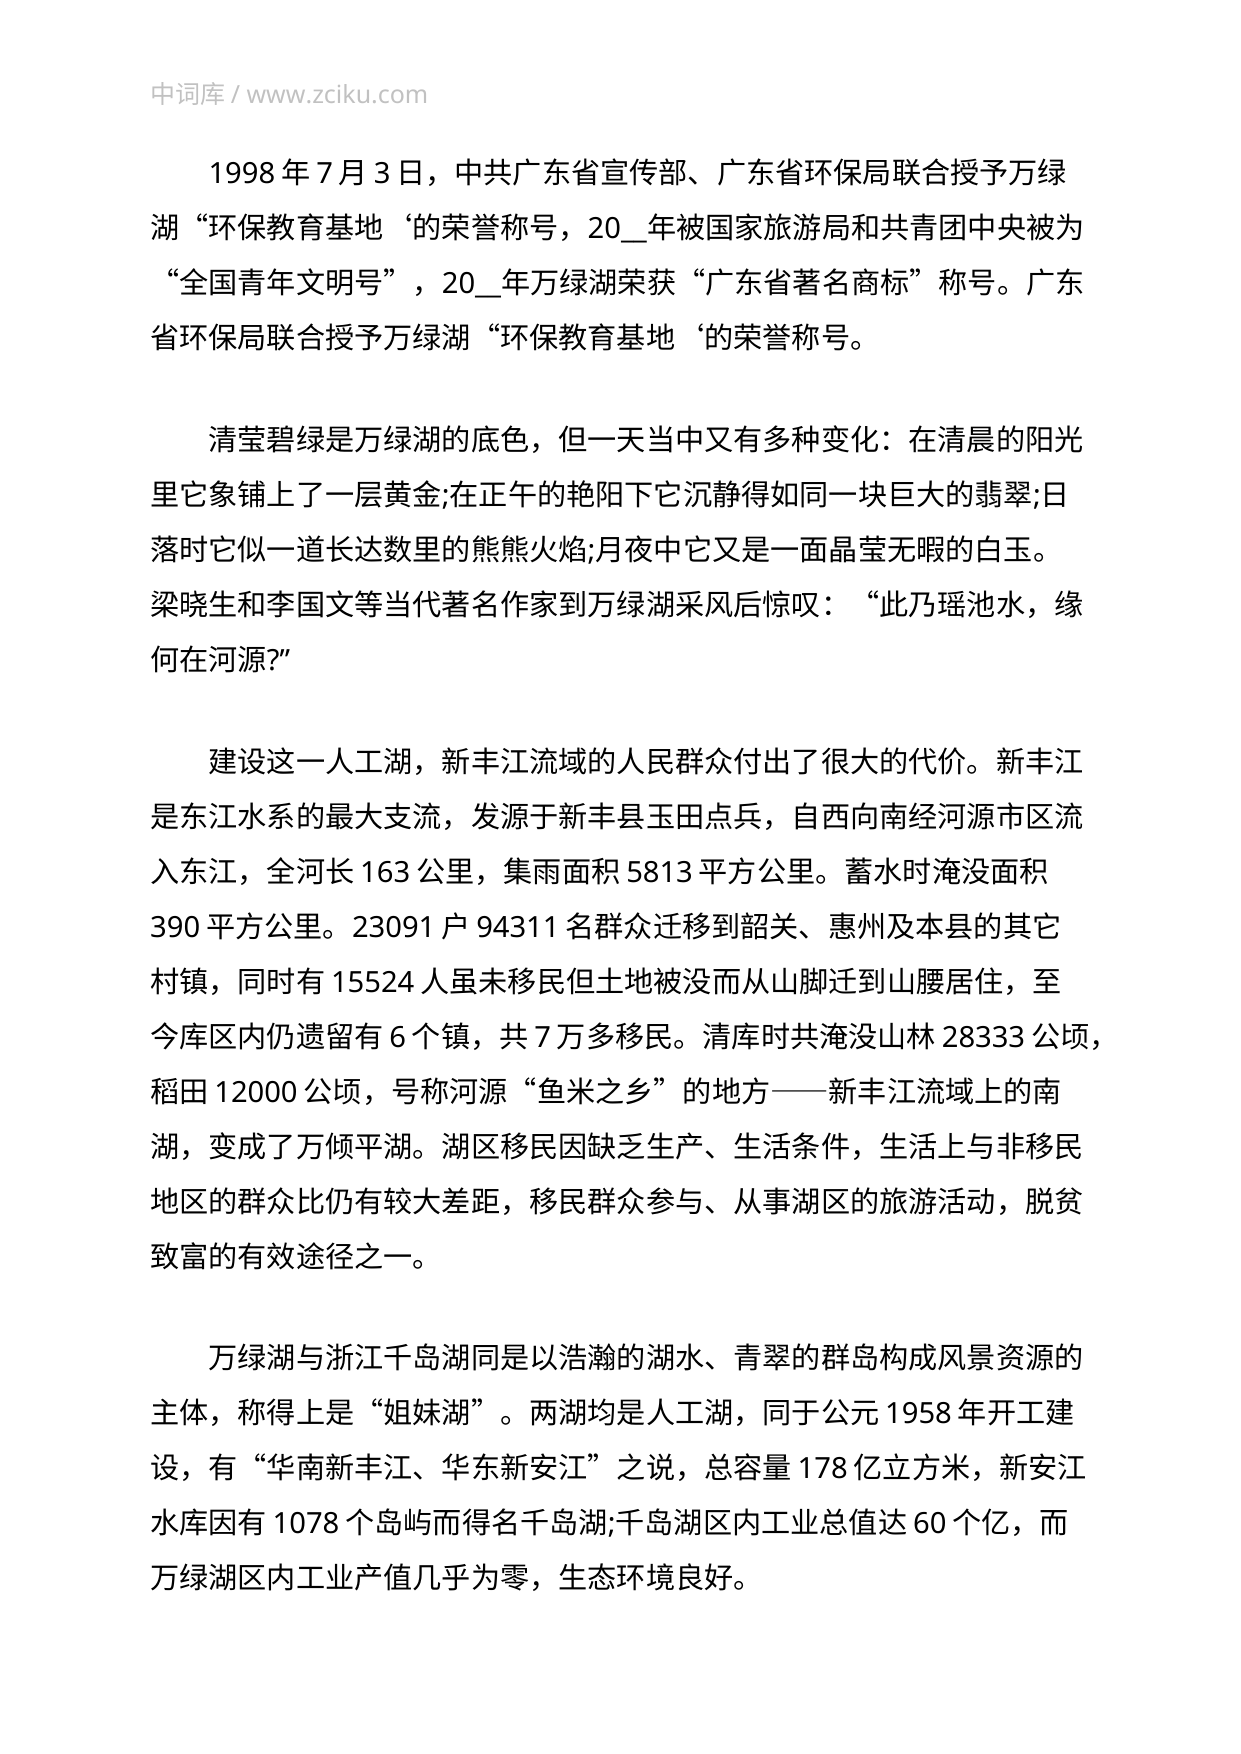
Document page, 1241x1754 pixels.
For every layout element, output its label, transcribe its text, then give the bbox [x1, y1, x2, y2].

text 清莹碧绿是万绿湖的底色，但一天当中又有多种变化：在清晨的阳光里它象铺上了一层黄金;在正午的艳阳下它沉静得如同一块巨大的翡翠;日落时它似一道长达数里的熊熊火焰;月夜中它又是一面晶莹无暇的白玉。梁晓生和李国文等当代著名作家到万绿湖采风后惊叹：“此乃瑶池水，缘何在河源?” [150, 417, 1090, 679]
text 万绿湖与浙江千岛湖同是以浩瀚的湖水、青翠的群岛构成风景资源的主体，称得上是“姐妹湖”。两湖均是人工湖，同于公元1958年开工建设，有“华南新丰江、华东新安江”之说，总容量178亿立方米，新安江水库因有1078个岛屿而得名千岛湖;千岛湖区内工业总值达60个亿，而万绿湖区内工业产值几乎为零，生态环境良好。 [150, 1335, 1090, 1597]
text 1998年7月3日，中共广东省宣传部、广东省环保局联合授予万绿湖“环保教育基地‘的荣誉称号，20__年被国家旅游局和共青团中央被为“全国青年文明号”，20__年万绿湖荣获“广东省著名商标”称号。广东省环保局联合授予万绿湖“环保教育基地‘的荣誉称号。 [150, 150, 1090, 357]
text 建设这一人工湖，新丰江流域的人民群众付出了很大的代价。新丰江是东江水系的最大支流，发源于新丰县玉田点兵，自西向南经河源市区流入东江，全河长163公里，集雨面积5813平方公里。蓄水时淹没面积390平方公里。23091户94311名群众迁移到韶关、惠州及本县的其它村镇，同时有15524人虽未移民但土地被没而从山脚迁到山腰居住，至今库区内仍遗留有6个镇，共7万多移民。清库时共淹没山林28333公顷，稻田12000公顷，号称河源“鱼米之乡”的地方——新丰江流域上的南湖，变成了万倾平湖。湖区移民因缺乏生产、生活条件，生活上与非移民地区的群众比仍有较大差距，移民群众参与、从事湖区的旅游活动，脱贫致富的有效途径之一。 [150, 738, 1090, 1275]
